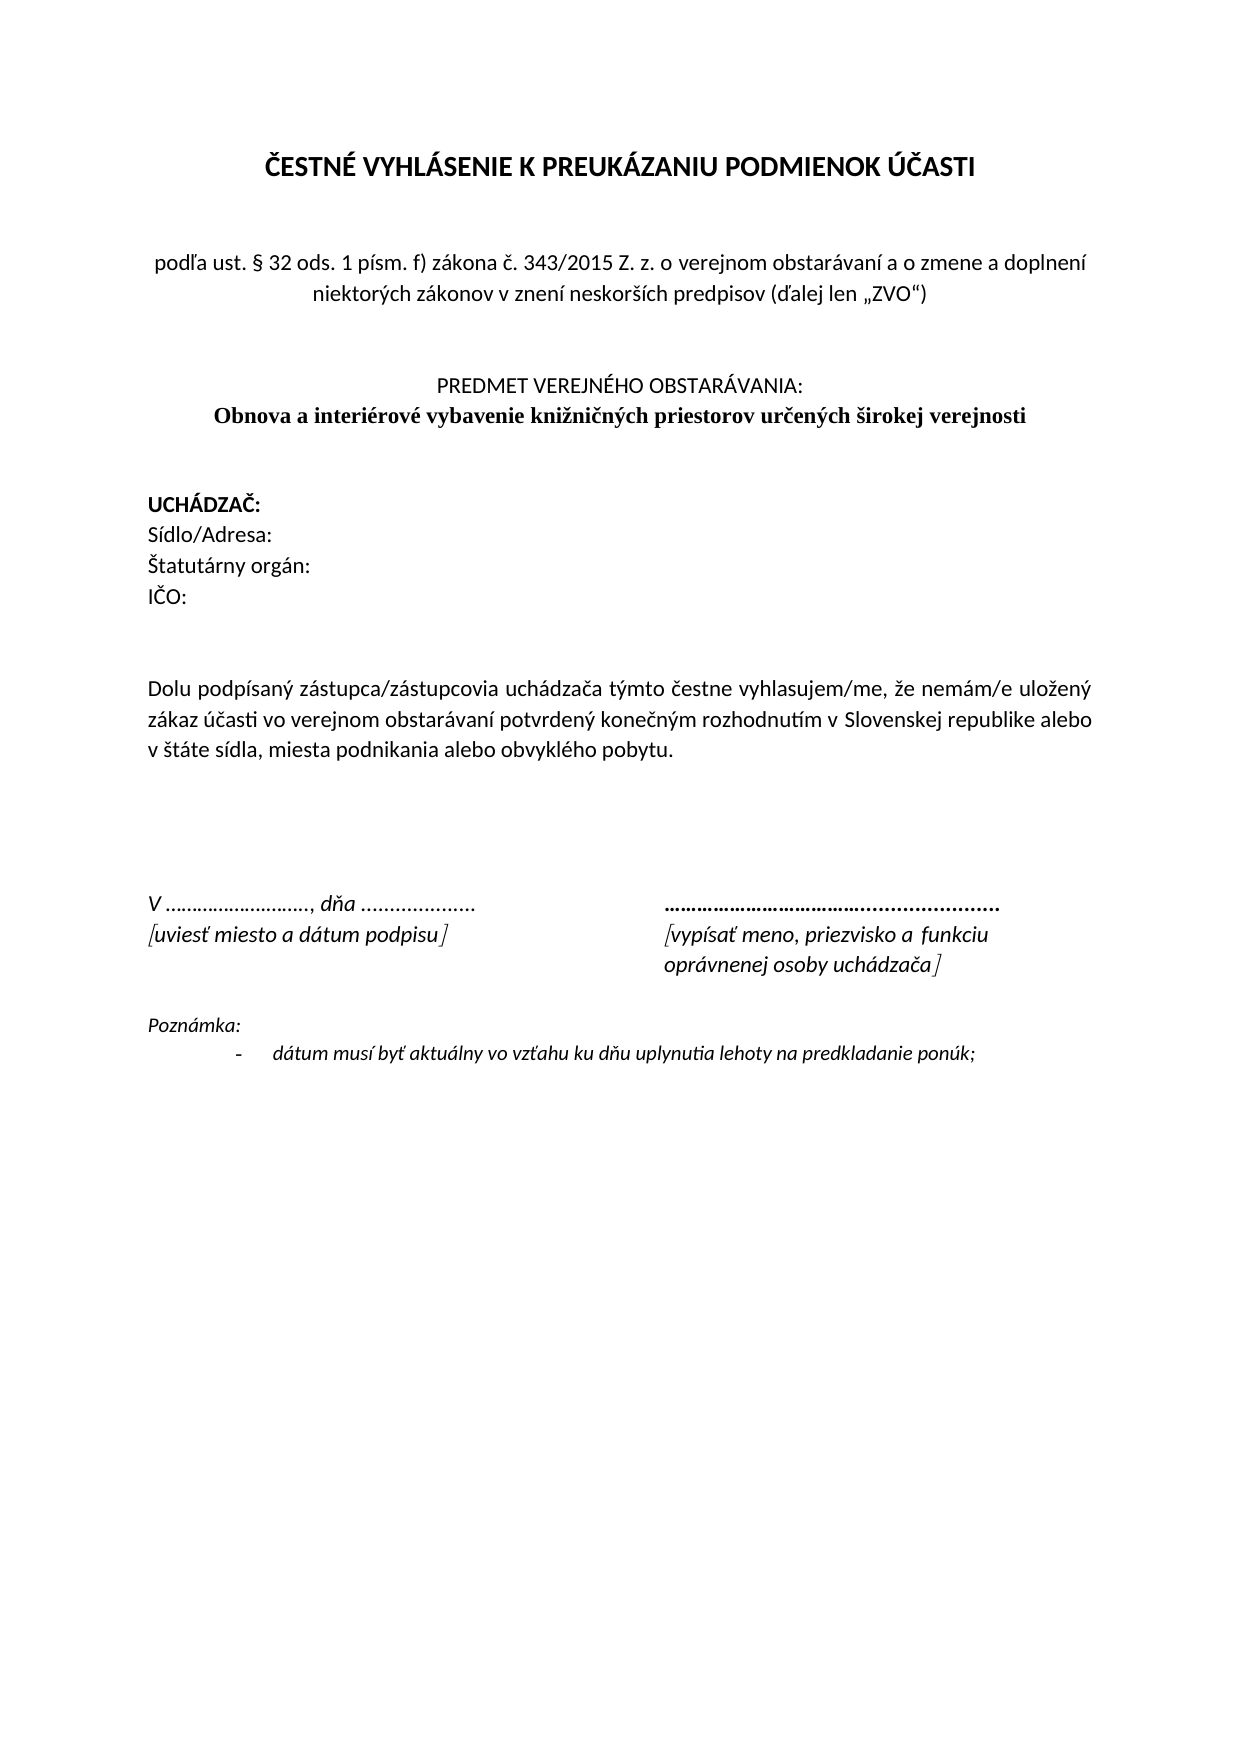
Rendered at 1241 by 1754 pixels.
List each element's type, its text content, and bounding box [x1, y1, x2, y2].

list dátum musí byť aktuálny vo vzťahu ku dňu uplynutia lehoty na predkladanie ponúk; [235, 1040, 1093, 1065]
text UCHÁDZAČ: [148, 490, 1093, 518]
text predmet VEREJNÉHO OBSTARÁVANIA: [148, 371, 1093, 399]
text podľa ust. § 32 ods. 1 písm. f) zákona č. 343/2015 Z. z. o verejnom obstarávaní a o zmene a doplnení niektorých zákonov v znení neskorších predpisov (ďalej len „ZVO“) [148, 248, 1093, 307]
text Sídlo/Adresa: [148, 520, 1093, 548]
text uviesť miesto a dátum podpisu vypísať meno, priezvisko a funkciu [148, 920, 1093, 948]
text Dolu podpísaný zástupca/zástupcovia uchádzača týmto čestne vyhlasujem/me, že nemám/e uložený zákaz účasti vo verejnom obstarávaní potvrdený konečným rozhodnutím v Slovenskej republike alebo v štáte sídla, miesta podnikania alebo obvyklého pobytu. [148, 674, 1093, 763]
text ČESTNÉ VYHLÁSENIE K PREUKÁZANIU PODMIENOK ÚČASTI [148, 148, 1093, 183]
text V ……………….…….., dňa .................... ………………………………....................... [148, 889, 1093, 917]
text Štatutárny orgán: [148, 551, 1093, 579]
text Obnova a interiérové vybavenie knižničných priestorov určených širokej verejnosti [148, 402, 1093, 428]
text IČO: [148, 582, 1093, 610]
text Poznámka: [148, 1012, 1018, 1037]
text oprávnenej osoby uchádzača [590, 951, 1093, 979]
